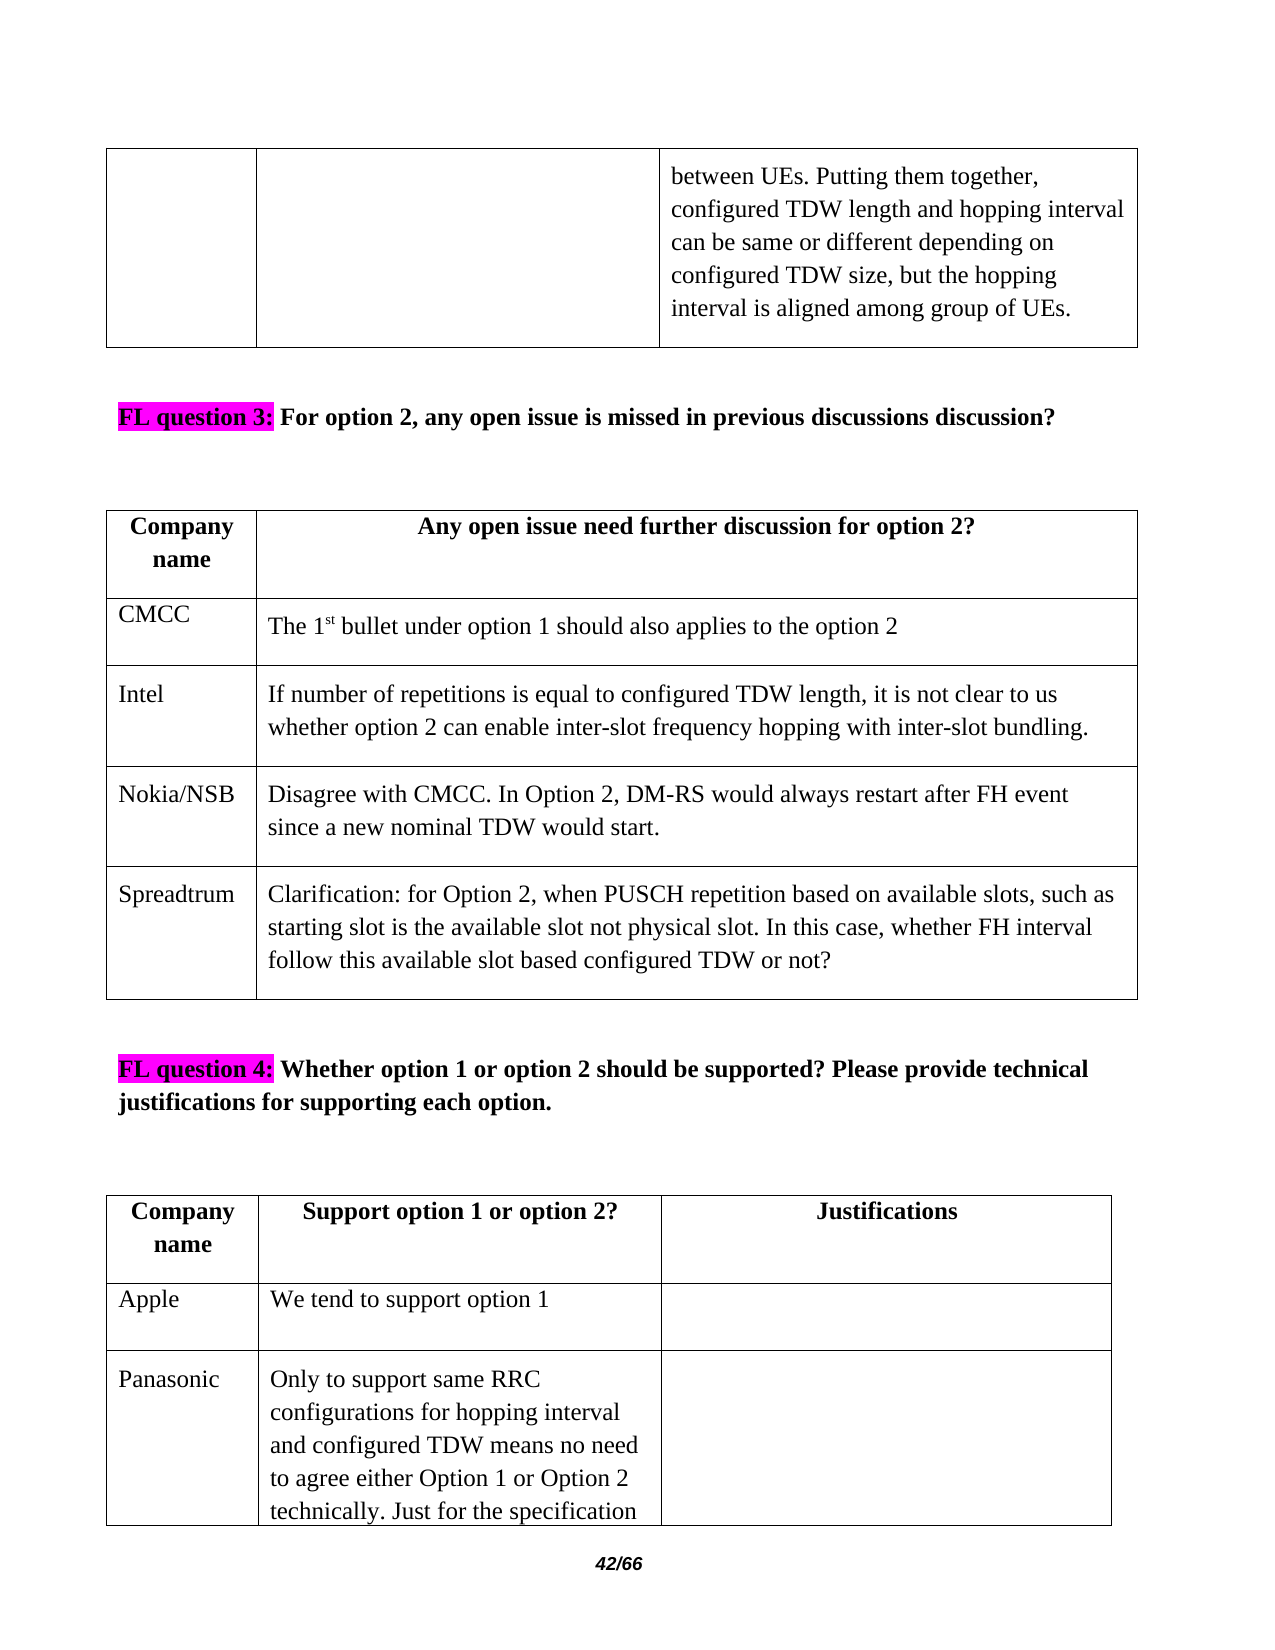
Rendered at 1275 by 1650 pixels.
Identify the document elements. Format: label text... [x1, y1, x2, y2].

table_header Any open issue need further discussion for option 2? [257, 511, 1137, 598]
table_cell Apple [107, 1284, 258, 1350]
table_cell Panasonic [107, 1351, 258, 1525]
table_header Justifications [662, 1196, 1111, 1283]
table_cell CMCC [107, 599, 256, 665]
table_cell Clarification: for Option 2, when PUSCH repetition based on available slots, such as starting slot is the available slot not physical slot. In this case, whether FH interval follow this available slot based configured TDW or not? [257, 867, 1137, 999]
table_cell [662, 1284, 1111, 1350]
table_cell The 1st bullet under option 1 should also applies to the option 2 [257, 599, 1137, 665]
table_cell LG [107, 149, 256, 347]
text FL question 3: For option 2, any open issue is missed in previous discussions discussion? [274, 402, 1157, 431]
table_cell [660, 149, 1137, 347]
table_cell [257, 149, 659, 347]
table_header Support option 1 or option 2? [259, 1196, 661, 1283]
table_cell Nokia/NSB [107, 767, 256, 866]
table_header Company name [107, 1196, 258, 1283]
table_cell If number of repetitions is equal to configured TDW length, it is not clear to us whether option 2 can enable inter-slot frequency hopping with inter-slot bundling. [257, 666, 1137, 766]
table_cell [662, 1351, 1111, 1525]
table_cell Spreadtrum [107, 867, 256, 999]
table_cell Disagree with CMCC. In Option 2, DM-RS would always restart after FH event since a new nominal TDW would start. [257, 767, 1137, 866]
table_header Company name [107, 511, 256, 598]
table_cell Intel [107, 666, 256, 766]
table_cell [259, 1351, 661, 1525]
text FL question 4: Whether option 1 or option 2 should be supported? Please provide technical justifications for supporting each option. [118, 1054, 1157, 1116]
table_cell We tend to support option 1 [259, 1284, 661, 1350]
